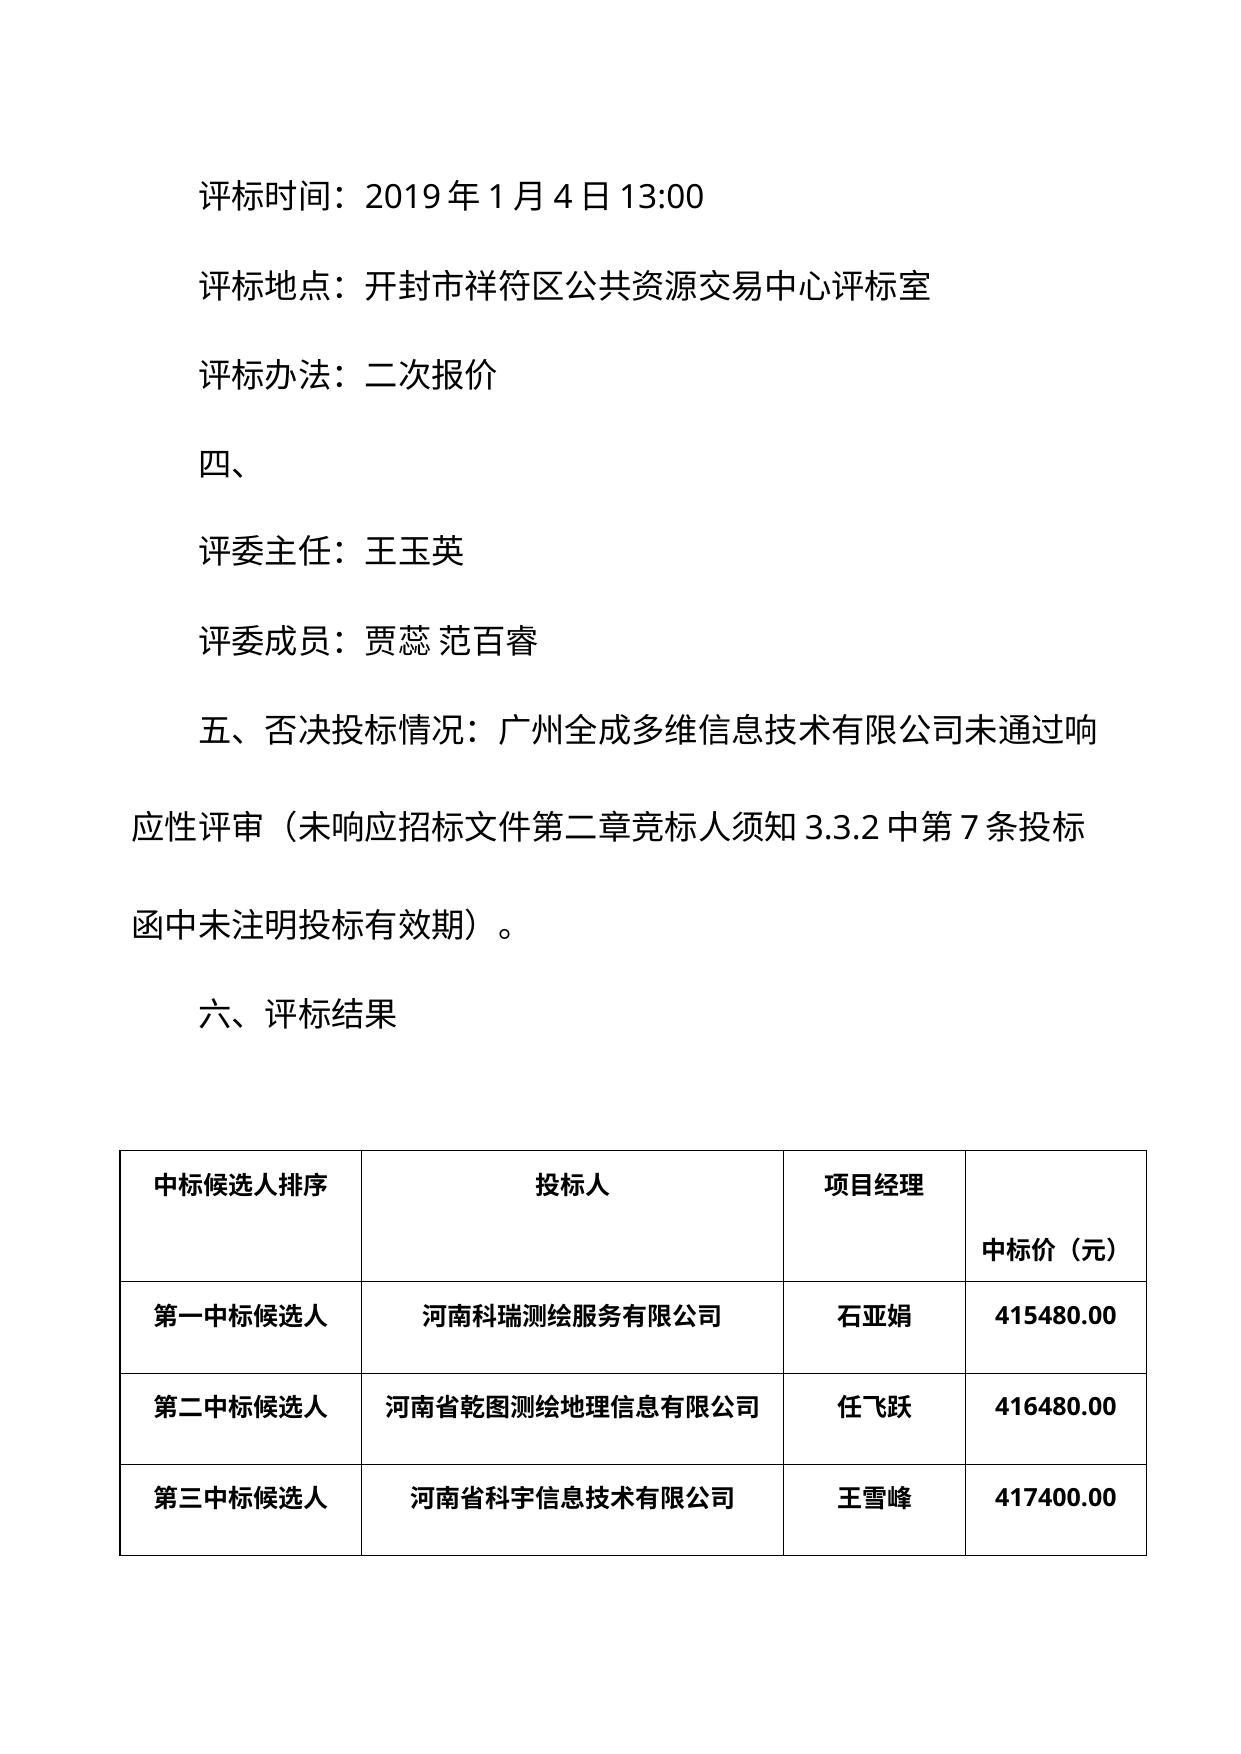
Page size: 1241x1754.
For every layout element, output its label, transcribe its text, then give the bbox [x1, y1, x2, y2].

list 评标结果 [131, 979, 1106, 1044]
table_header 中标候选人排序 [121, 1151, 361, 1281]
table_cell 河南省乾图测绘地理信息有限公司 [362, 1374, 783, 1463]
table_header 投标人 [362, 1151, 783, 1281]
text 评标地点：开封市祥符区公共资源交易中心评标室 [131, 251, 1106, 316]
table_cell 416480.00 [966, 1374, 1146, 1463]
table_cell 417400.00 [966, 1465, 1146, 1555]
text 评标办法：二次报价 [131, 340, 1106, 405]
list 评委成员：贾蕊 范百睿 [131, 606, 1106, 671]
table_cell 王雪峰 [784, 1465, 965, 1555]
table_cell 第三中标候选人 [121, 1465, 361, 1555]
table_header 项目经理 [784, 1151, 965, 1281]
table_cell 河南省科宇信息技术有限公司 [362, 1465, 783, 1555]
text 评标时间：2019年1月4日13:00 [131, 162, 1106, 227]
table_cell 第一中标候选人 [121, 1282, 361, 1372]
table_cell 第二中标候选人 [121, 1374, 361, 1463]
table_cell 石亚娟 [784, 1282, 965, 1372]
list 评委主任：王玉英 [131, 517, 1106, 582]
table_cell 河南科瑞测绘服务有限公司 [362, 1282, 783, 1372]
table_cell 415480.00 [966, 1282, 1146, 1372]
table_cell 任飞跃 [784, 1374, 965, 1463]
list 否决投标情况：广州全成多维信息技术有限公司未通过响应性评审（未响应招标文件第二章竞标人须知3.3.2中第7条投标函中未注明投标有效期）。 [131, 695, 1106, 955]
table_header 中标价（元） [966, 1151, 1146, 1281]
